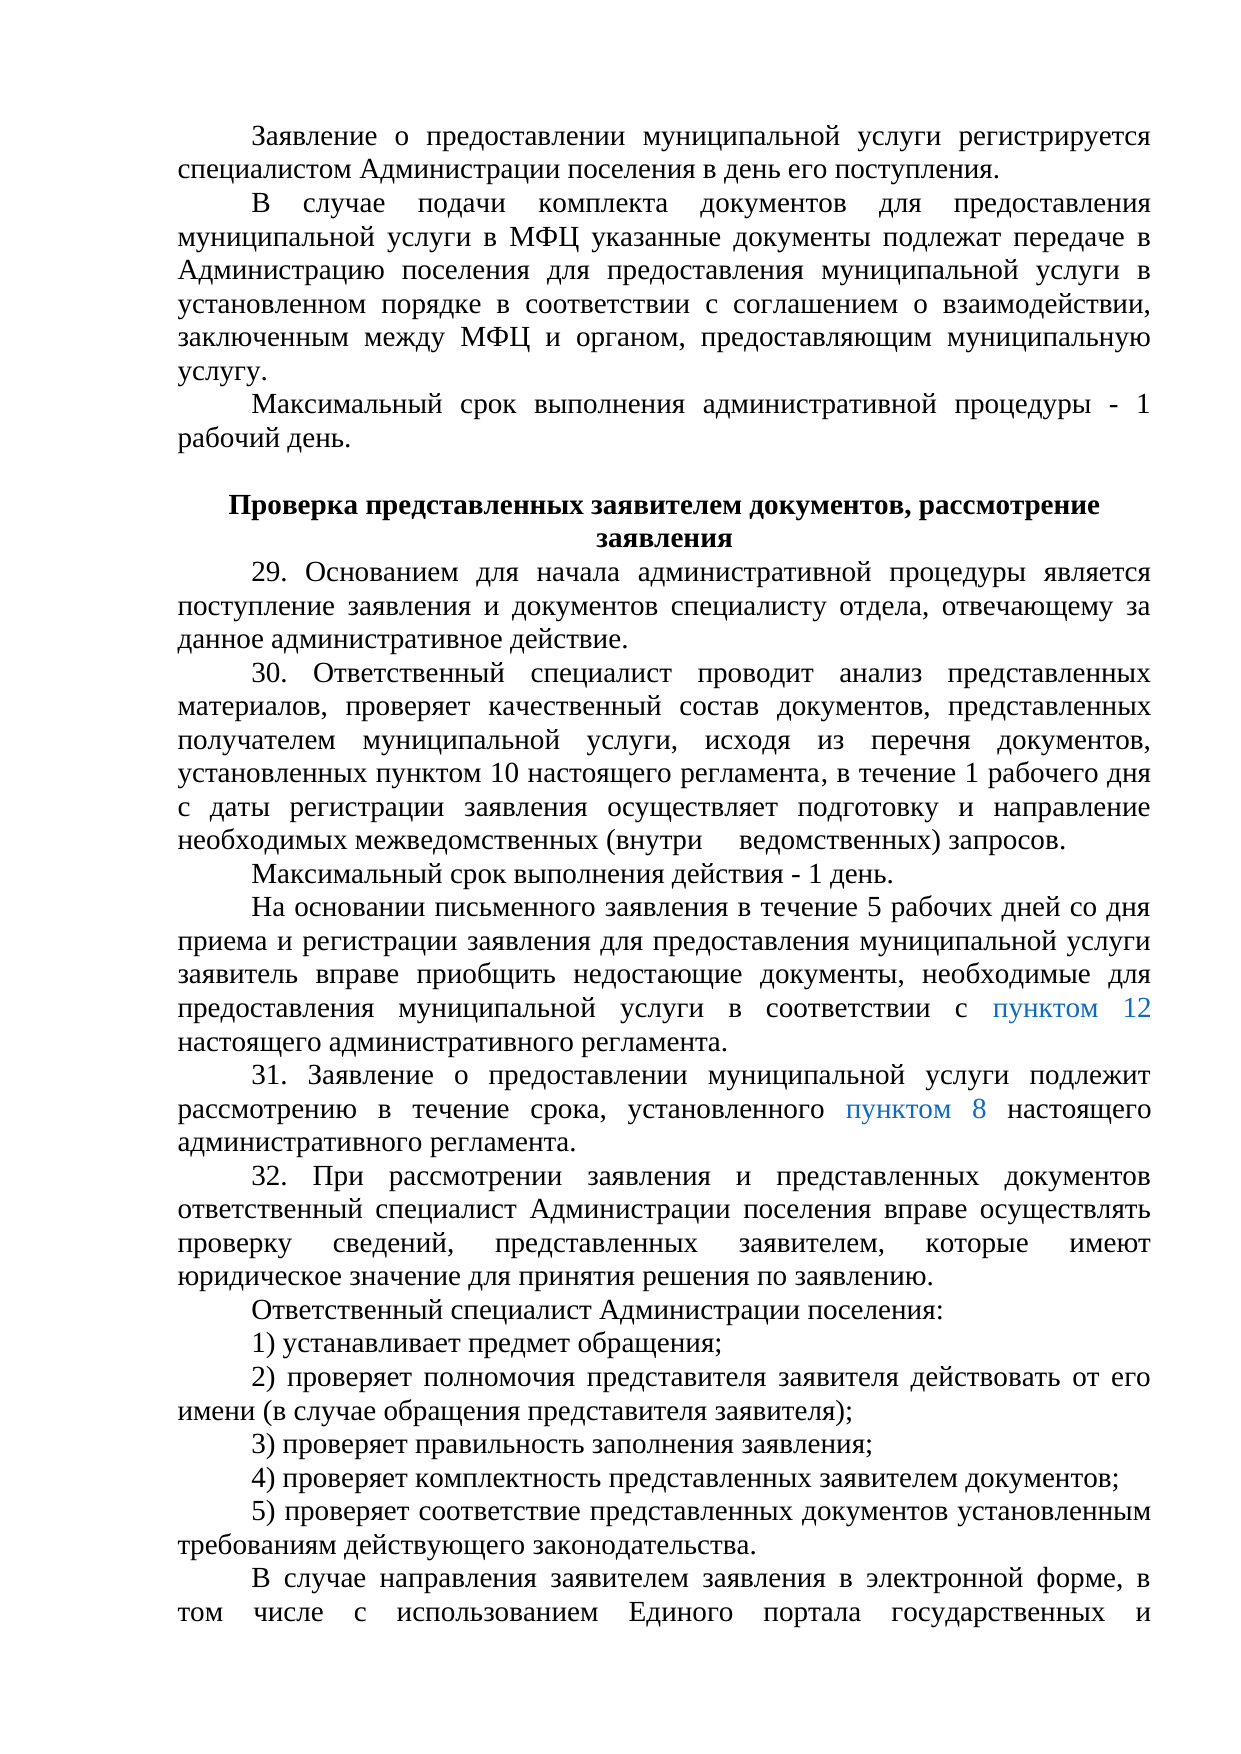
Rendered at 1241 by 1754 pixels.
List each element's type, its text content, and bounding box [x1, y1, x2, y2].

text Заявление о предоставлении муниципальной услуги регистрируется специалистом Администрации поселения в день его поступления. [177, 118, 1152, 185]
text Максимальный срок выполнения административной процедуры - 1 рабочий день. [177, 386, 1152, 453]
text Ответственный специалист Администрации поселения: [177, 1292, 1152, 1326]
text 5) проверяет соответствие представленных документов установленным требованиям действующего законодательства. [177, 1493, 1152, 1560]
text 29. Основанием для начала административной процедуры является поступление заявления и документов специалисту отдела, отвечающему за данное административное действие. [177, 554, 1152, 655]
text На основании письменного заявления в течение 5 рабочих дней со дня приема и регистрации заявления для предоставления муниципальной услуги заявитель вправе приобщить недостающие документы, необходимые для предоставления муниципальной услуги в соответствии с пунктом 12 настоящего административного регламента. [177, 889, 1152, 1057]
text 2) проверяет полномочия представителя заявителя действовать от его имени (в случае обращения представителя заявителя); [177, 1359, 1152, 1426]
text 1) устанавливает предмет обращения; [177, 1326, 1152, 1359]
text Максимальный срок выполнения действия - 1 день. [177, 856, 1152, 889]
text 31. Заявление о предоставлении муниципальной услуги подлежит рассмотрению в течение срока, установленного пунктом 8 настоящего административного регламента. [177, 1057, 1152, 1158]
text 32. При рассмотрении заявления и представленных документов ответственный специалист Администрации поселения вправе осуществлять проверку сведений, представленных заявителем, которые имеют юридическое значение для принятия решения по заявлению. [177, 1158, 1152, 1292]
text 30. Ответственный специалист проводит анализ представленных материалов, проверяет качественный состав документов, представленных получателем муниципальной услуги, исходя из перечня документов, установленных пунктом 10 настоящего регламента, в течение 1 рабочего дня с даты регистрации заявления осуществляет подготовку и направление необходимых межведомственных (внутри ведомственных) запросов. [177, 655, 1152, 856]
text 4) проверяет комплектность представленных заявителем документов; [177, 1460, 1152, 1493]
subtitle Проверка представленных заявителем документов, рассмотрение заявления [177, 487, 1152, 554]
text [177, 1560, 1152, 1627]
text 3) проверяет правильность заполнения заявления; [177, 1426, 1152, 1460]
text В случае подачи комплекта документов для предоставления муниципальной услуги в МФЦ указанные документы подлежат передаче в Администрацию поселения для предоставления муниципальной услуги в установленном порядке в соответствии с соглашением о взаимодействии, заключенным между МФЦ и органом, предоставляющим муниципальную услугу. [177, 185, 1152, 386]
